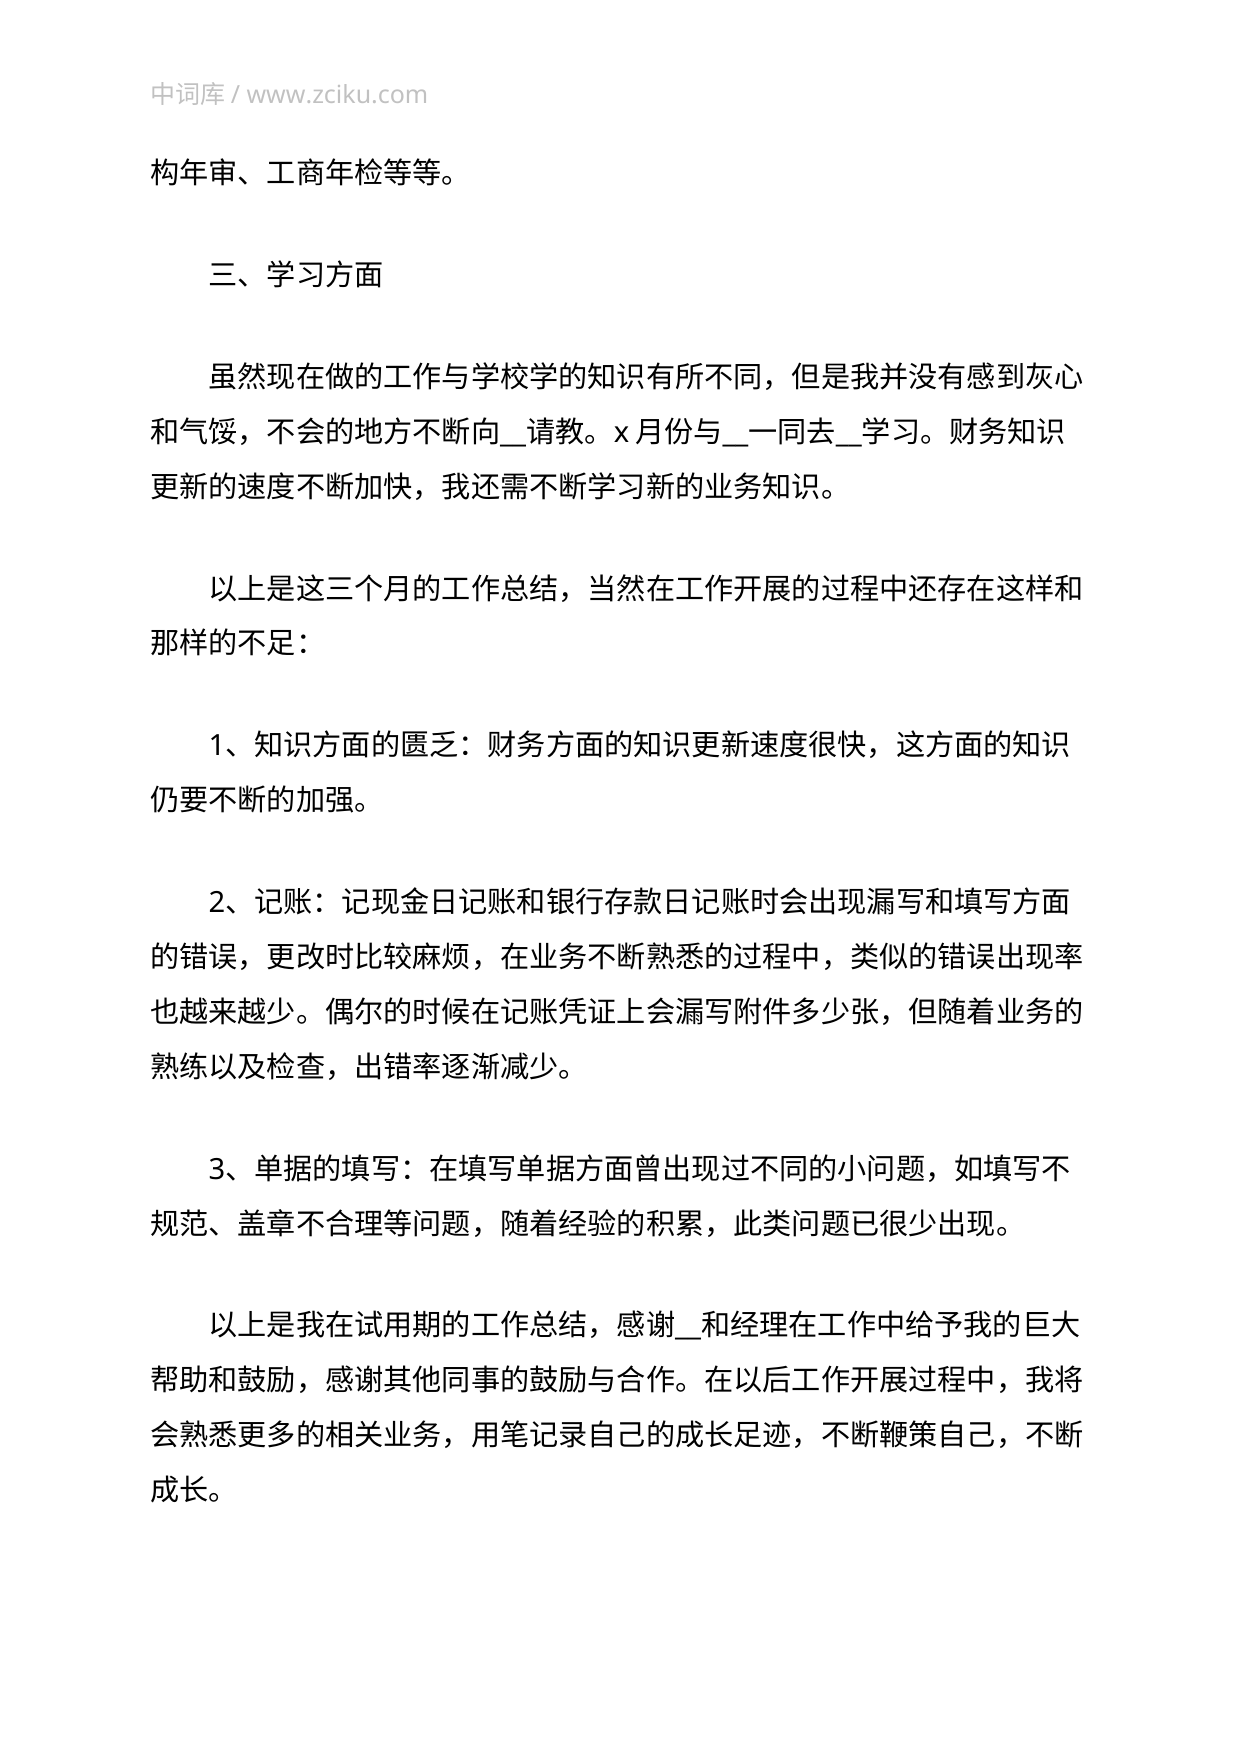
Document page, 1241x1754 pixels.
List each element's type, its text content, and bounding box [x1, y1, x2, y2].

text 以上是这三个月的工作总结，当然在工作开展的过程中还存在这样和那样的不足： [150, 565, 1090, 662]
text 3、单据的填写：在填写单据方面曾出现过不同的小问题，如填写不规范、盖章不合理等问题，随着经验的积累，此类问题已很少出现。 [150, 1145, 1090, 1242]
text 三、学习方面 [150, 252, 1090, 294]
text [150, 150, 1090, 192]
text 1、知识方面的匮乏：财务方面的知识更新速度很快，这方面的知识仍要不断的加强。 [150, 722, 1090, 819]
text 虽然现在做的工作与学校学的知识有所不同，但是我并没有感到灰心和气馁，不会的地方不断向__请教。x月份与__一同去__学习。财务知识更新的速度不断加快，我还需不断学习新的业务知识。 [150, 353, 1090, 506]
text 2、记账：记现金日记账和银行存款日记账时会出现漏写和填写方面的错误，更改时比较麻烦，在业务不断熟悉的过程中，类似的错误出现率也越来越少。偶尔的时候在记账凭证上会漏写附件多少张，但随着业务的熟练以及检查，出错率逐渐减少。 [150, 879, 1090, 1086]
text 以上是我在试用期的工作总结，感谢__和经理在工作中给予我的巨大帮助和鼓励，感谢其他同事的鼓励与合作。在以后工作开展过程中，我将会熟悉更多的相关业务，用笔记录自己的成长足迹，不断鞭策自己，不断成长。 [150, 1302, 1090, 1509]
